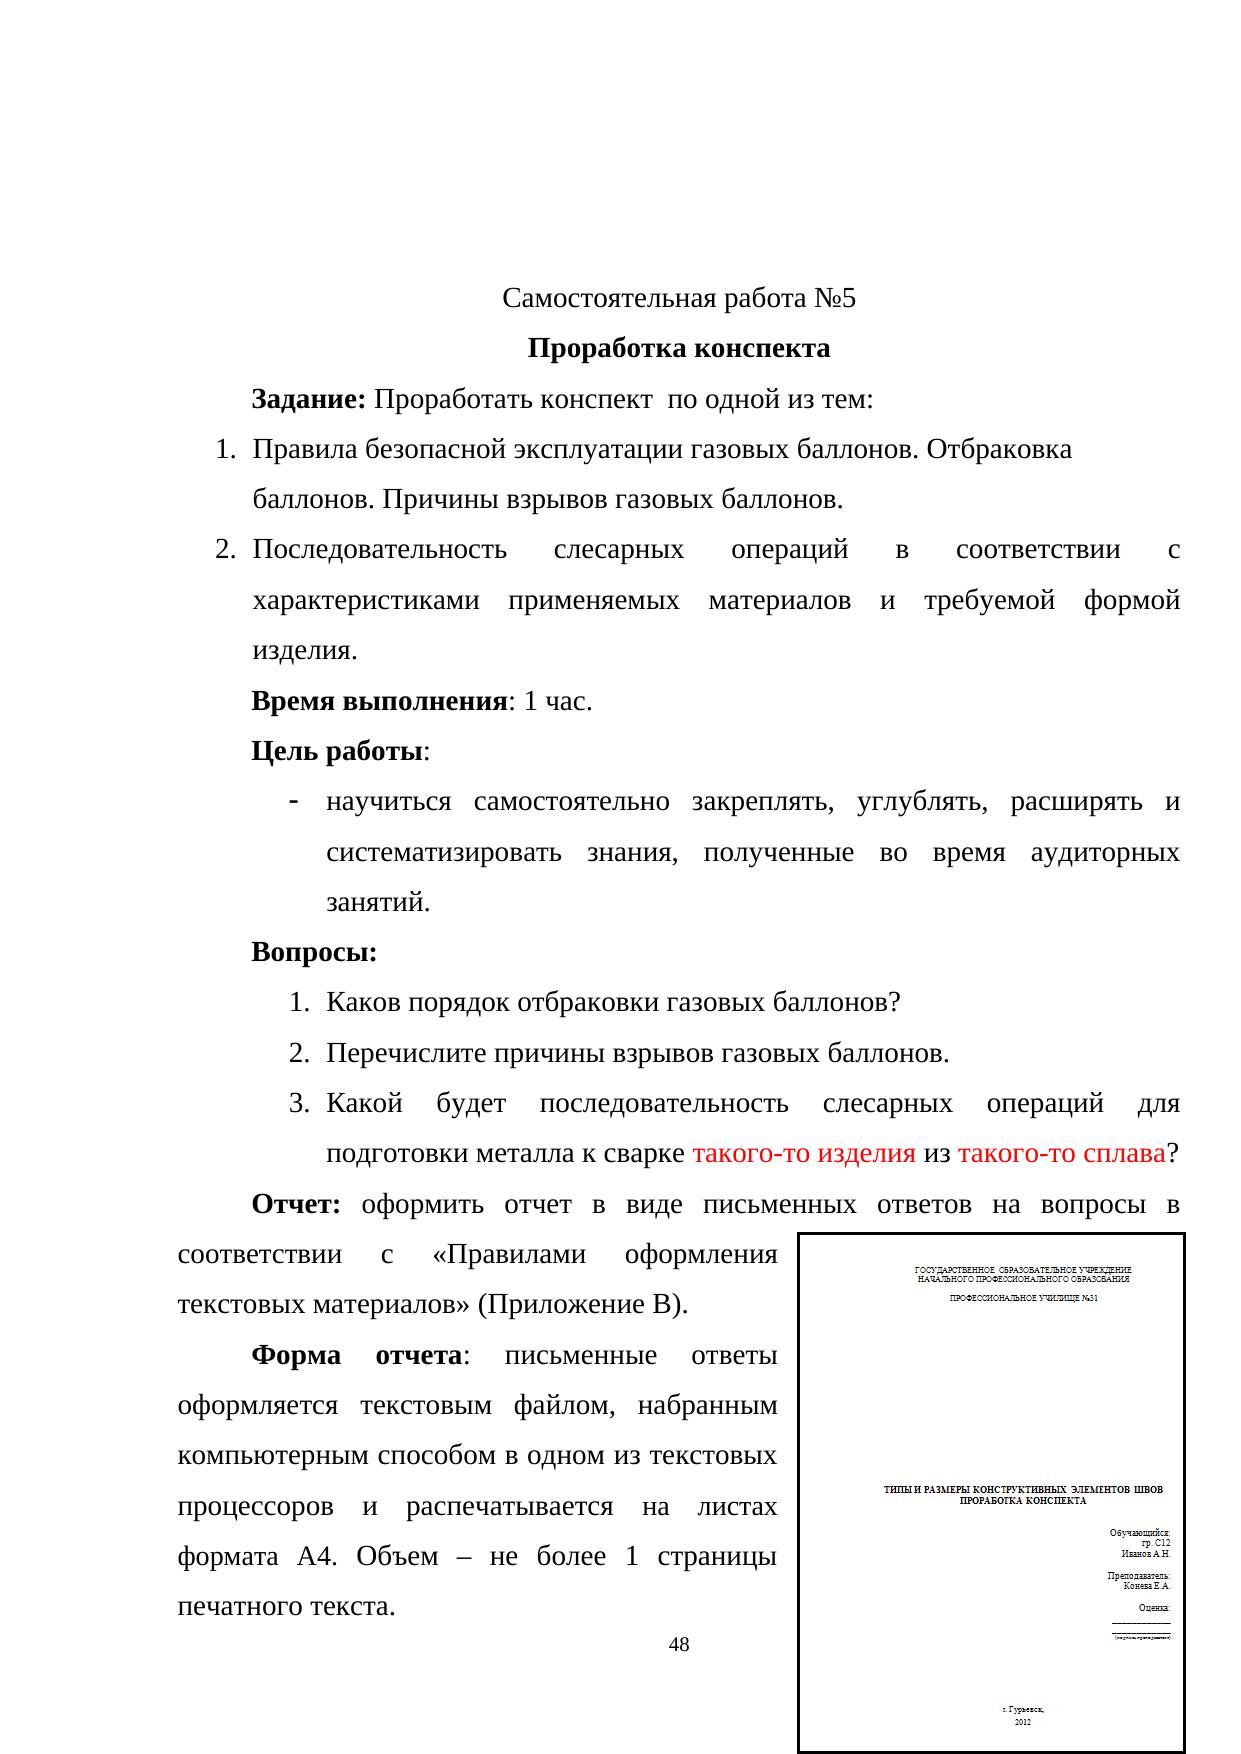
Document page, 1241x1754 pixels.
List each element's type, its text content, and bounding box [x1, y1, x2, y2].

list Перечислите причины взрывов газовых баллонов. [288, 1035, 1181, 1068]
list Последовательность слесарных операций в соответствии с характеристиками применяемых материалов и требуемой формой изделия. [215, 532, 1181, 666]
text Цель работы: [177, 733, 1181, 766]
picture [800, 1235, 1183, 1751]
text Проработка конспекта [177, 330, 1181, 364]
list Правила безопасной эксплуатации газовых баллонов. Отбраковка баллонов. Причины взрывов газовых баллонов. [215, 431, 1181, 515]
text Форма отчета: письменные ответы оформляется текстовым файлом, набранным компьютерным способом в одном из текстовых процессоров и распечатывается на листах формата А4. Объем – не более 1 страницы печатного текста. [177, 1337, 797, 1622]
text Задание: Проработать конспект по одной из тем: [177, 381, 1181, 414]
text Отчет: оформить отчет в виде письменных ответов на вопросы в соответствии с «Правилами оформления текстовых материалов» (Приложение В). [177, 1186, 1181, 1320]
list Какой будет последовательность слесарных операций для подготовки металла к сварке такого-то изделия из такого-то сплава? [288, 1085, 1181, 1169]
text Вопросы: [177, 934, 1181, 968]
list научиться самостоятельно закреплять, углублять, расширять и систематизировать знания, полученные во время аудиторных занятий. [288, 783, 1181, 917]
text Время выполнения: 1 час. [251, 683, 1181, 716]
list Каков порядок отбраковки газовых баллонов? [288, 984, 1181, 1018]
text Самостоятельная работа №5 [177, 280, 1181, 314]
